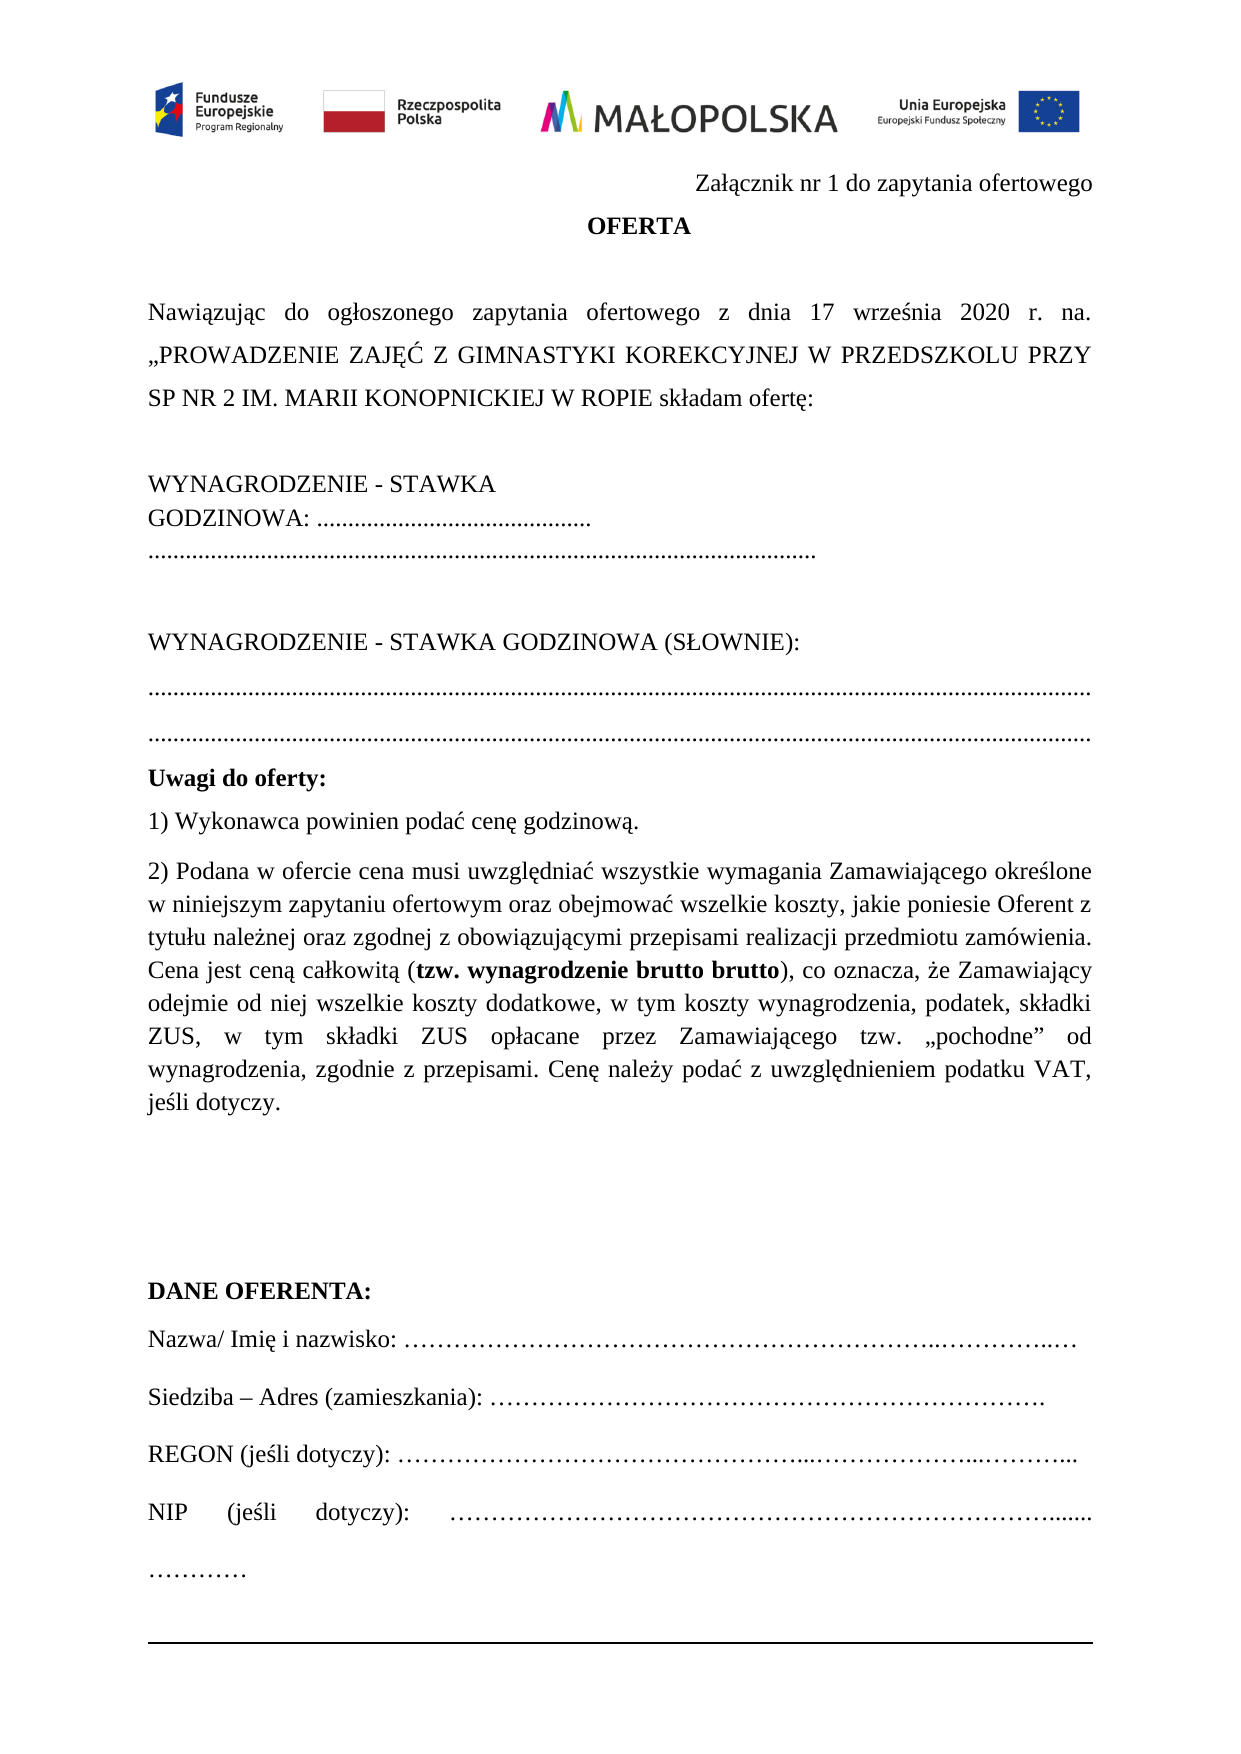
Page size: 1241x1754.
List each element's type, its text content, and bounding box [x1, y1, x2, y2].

text Nazwa/ Imię i nazwisko: ………………………………………………………..…………..… [148, 1324, 1093, 1353]
text 2) Podana w ofercie cena musi uwzględniać wszystkie wymagania Zamawiającego określone w niniejszym zapytaniu ofertowym oraz obejmować wszelkie koszty, jakie poniesie Oferent z tytułu należnej oraz zgodnej z obowiązującymi przepisami realizacji przedmiotu zamówienia. Cena jest ceną całkowitą (tzw. wynagrodzenie brutto brutto), co oznacza, że Zamawiający odejmie od niej wszelkie koszty dodatkowe, w tym koszty wynagrodzenia, podatek, składki ZUS, w tym składki ZUS opłacane przez Zamawiającego tzw. „pochodne” od wynagrodzenia, zgodnie z przepisami. Cenę należy podać z uwzględnieniem podatku VAT, jeśli dotyczy. [148, 856, 1093, 1116]
text DANE OFERENTA: [148, 1276, 1093, 1305]
text Siedziba – Adres (zamieszkania): …………………………………………………………. [148, 1382, 1093, 1411]
text WYNAGRODZENIE - STAWKA GODZINOWA (SŁOWNIE): [148, 627, 1093, 655]
text ....................................................................................................................................................... [148, 672, 1093, 701]
picture [147, 73, 1093, 143]
text 1) Wykonawca powinien podać cenę godzinową. [148, 806, 1093, 835]
subtitle OFERTA [185, 211, 1093, 239]
text Nawiązując do ogłoszonego zapytania ofertowego z dnia 17 września 2020 r. na. „PROWADZENIE ZAJĘĆ Z GIMNASTYKI KOREKCYJNEJ W PRZEDSZKOLU PRZY SP NR 2 IM. MARII KONOPNICKIEJ W ROPIE składam ofertę: [148, 297, 1093, 412]
text WYNAGRODZENIE - STAWKA GODZINOWA: ....................................................................................................................................................... [148, 469, 1093, 564]
text NIP (jeśli dotyczy): ……………………………………………………………….......………… [148, 1497, 1093, 1583]
text Załącznik nr 1 do zapytania ofertowego [148, 168, 1093, 196]
text REGON (jeśli dotyczy): …………………………………………...………………...………... [148, 1439, 1093, 1468]
text ....................................................................................................................................................... [148, 718, 1093, 746]
text Uwagi do oferty: [148, 763, 1093, 792]
